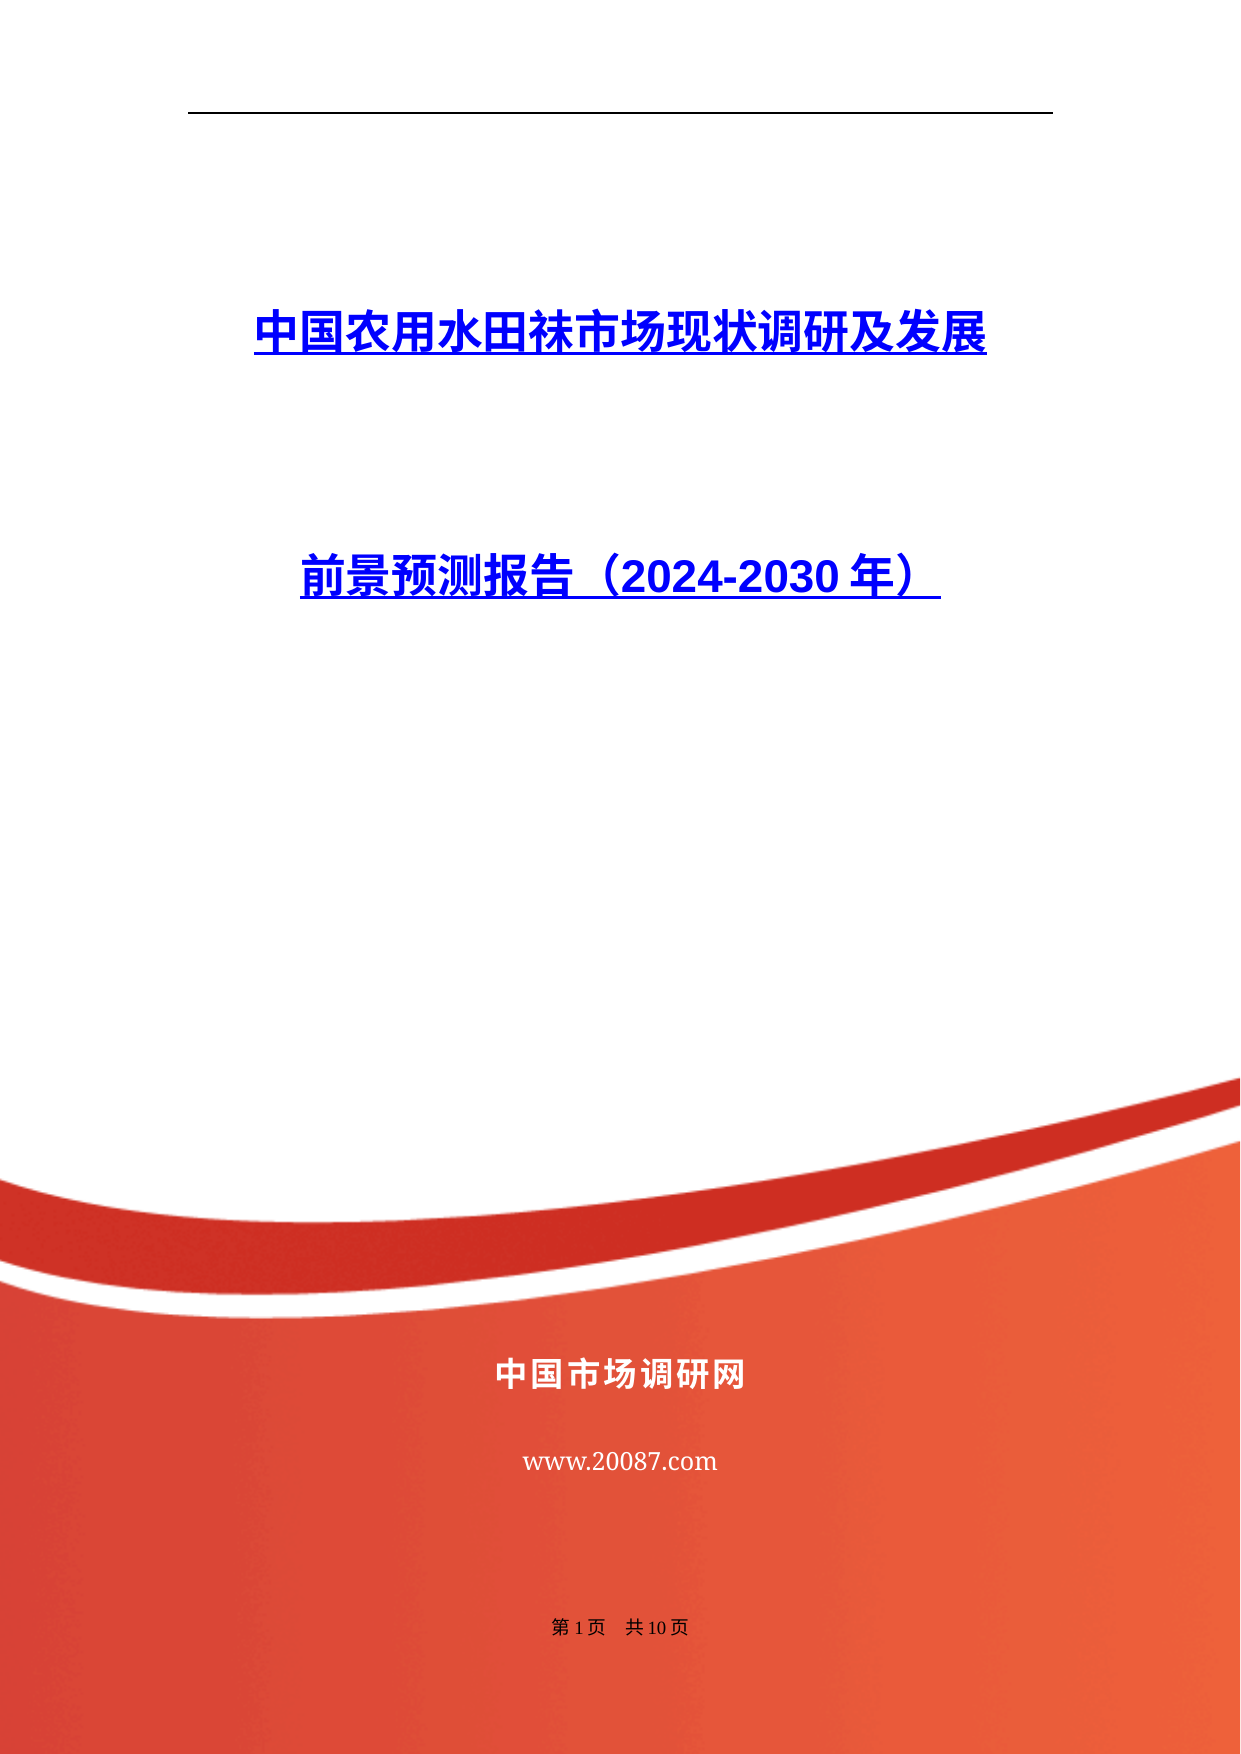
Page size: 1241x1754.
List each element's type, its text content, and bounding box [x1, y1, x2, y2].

subtitle 中国市场调研网 [187, 1339, 1053, 1404]
table_header 中国农用水田祙市场现状调研及发展前景预测报告（2024-2030年） [188, 207, 1053, 773]
text www.20087.com [187, 1428, 1053, 1493]
picture [0, 1006, 1241, 1754]
